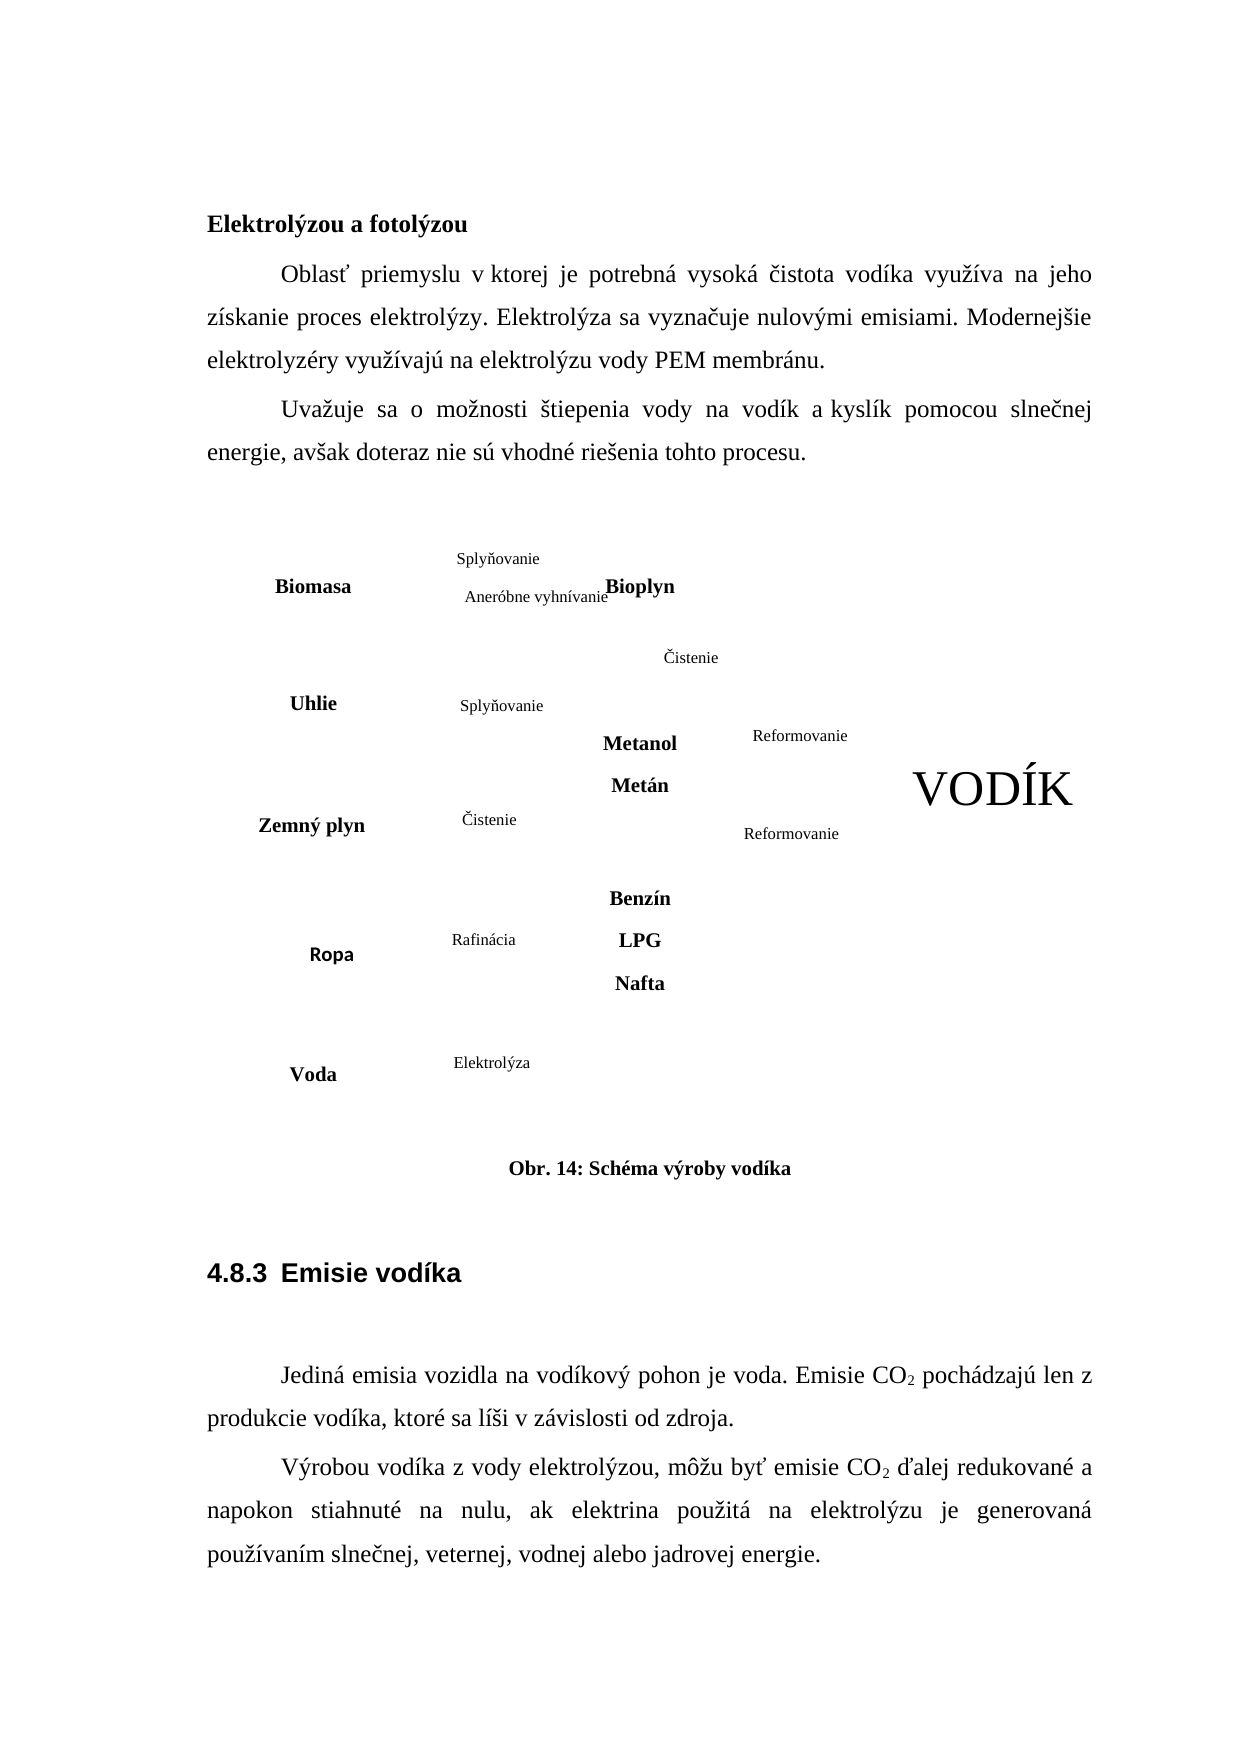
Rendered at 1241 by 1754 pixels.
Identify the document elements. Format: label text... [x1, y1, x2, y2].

text Uvažuje sa o možnosti štiepenia vody na vodík a kyslík pomocou slnečnej energie, avšak doteraz nie sú vhodné riešenia tohto procesu. [207, 394, 1092, 466]
text Elektrolýzou a fotolýzou [207, 209, 1092, 238]
subtitle 4.8.3 Emisie vodíka [207, 1257, 1092, 1289]
text Výrobou vodíka z vody elektrolýzou, môžu byť emisie CO2 ďalej redukované a napokon stiahnuté na nulu, ak elektrina použitá na elektrolýzu je generovaná používaním slnečnej, veternej, vodnej alebo jadrovej energie. [207, 1452, 1092, 1567]
text Jediná emisia vozidla na vodíkový pohon je voda. Emisie CO2 pochádzajú len z produkcie vodíka, ktoré sa líši v závislosti od zdroja. [207, 1360, 1092, 1432]
text Oblasť priemyslu v ktorej je potrebná vysoká čistota vodíka využíva na jeho získanie proces elektrolýzy. Elektrolýza sa vyznačuje nulovými emisiami. Modernejšie elektrolyzéry využívajú na elektrolýzu vody PEM membránu. [207, 259, 1092, 374]
